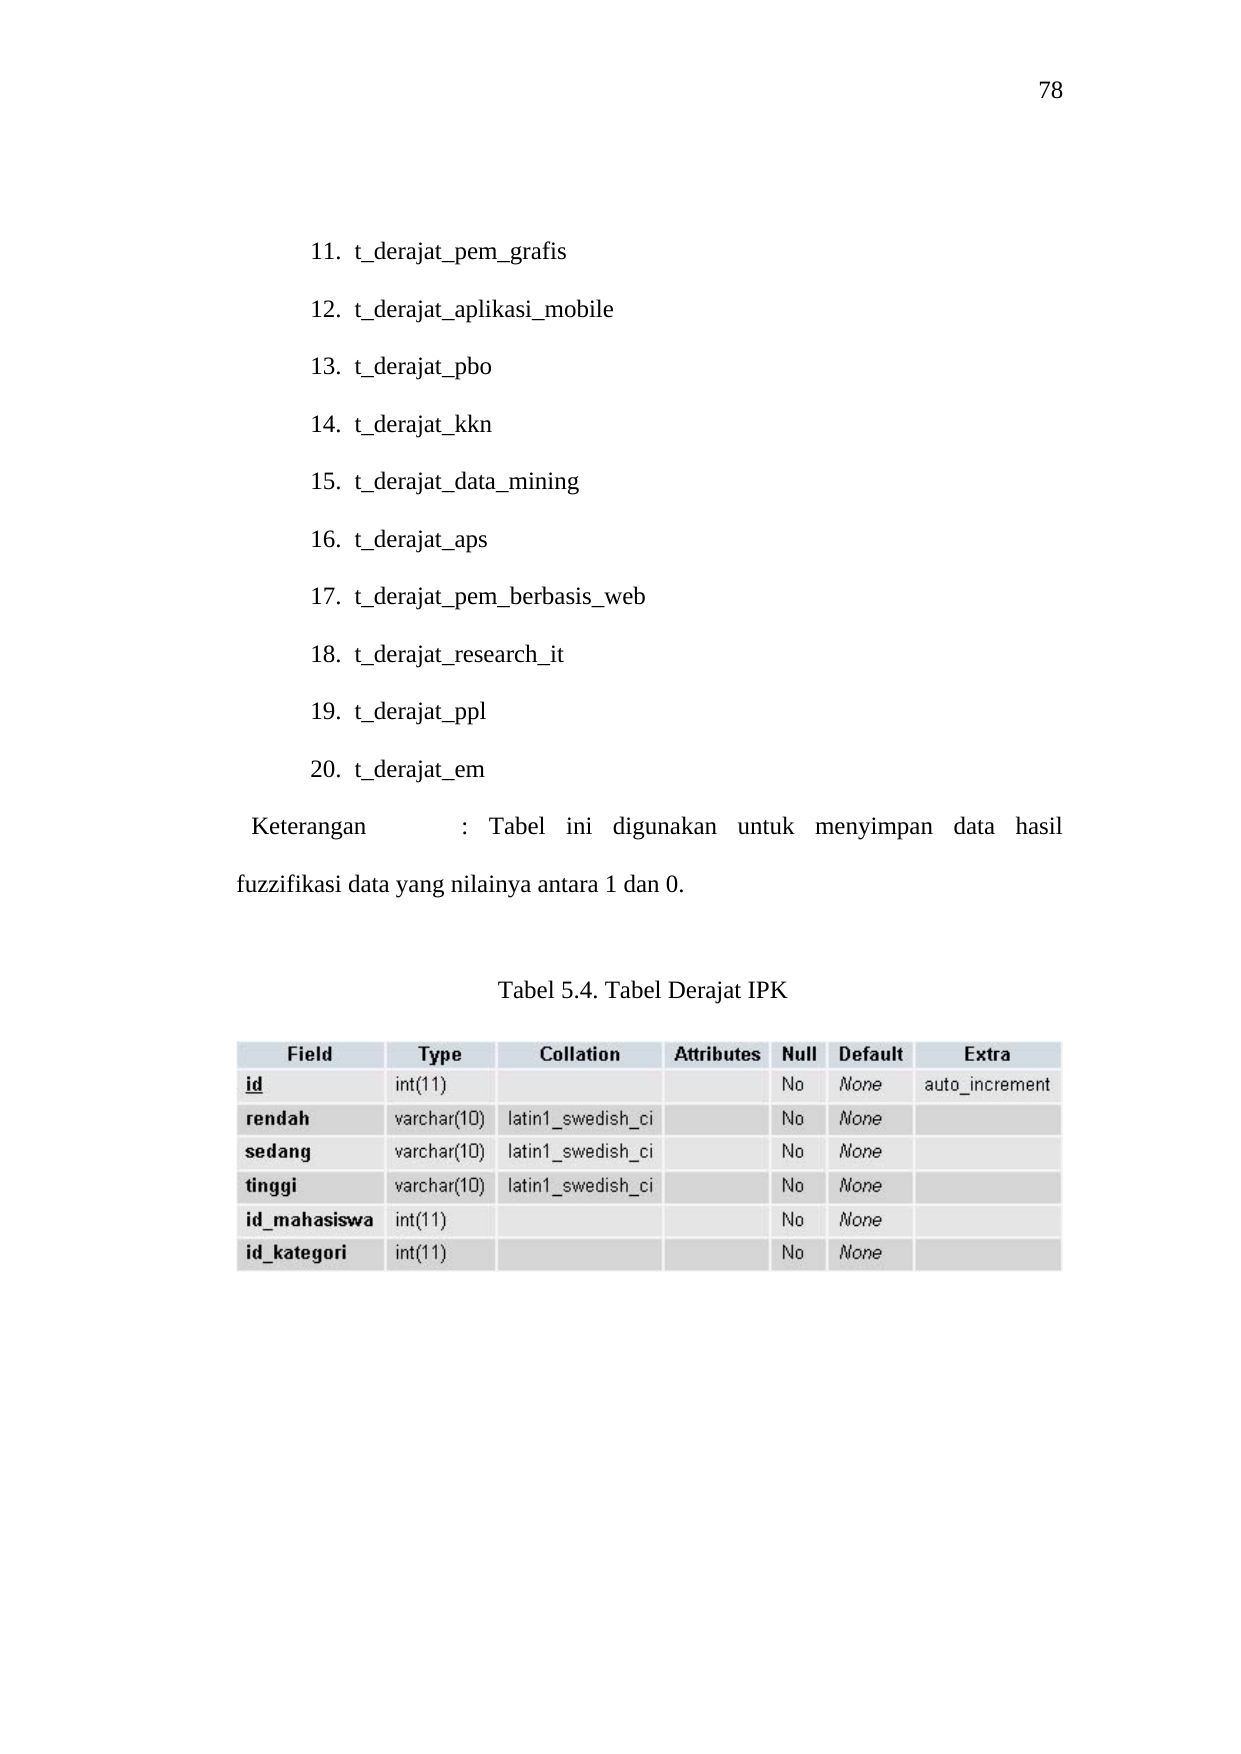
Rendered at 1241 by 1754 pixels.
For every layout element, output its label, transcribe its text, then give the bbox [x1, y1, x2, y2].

list t_derajat_pem_berbasis_web [310, 581, 1063, 610]
list t_derajat_aps [310, 524, 1063, 552]
list t_derajat_kkn [310, 409, 1063, 437]
picture [236, 1041, 1063, 1272]
list t_derajat_em [310, 754, 1063, 782]
list t_derajat_pbo [310, 351, 1063, 380]
text Keterangan : Tabel ini digunakan untuk menyimpan data hasil fuzzifikasi data yang nilainya antara 1 dan 0. [236, 811, 1063, 897]
list t_derajat_pem_grafis [310, 236, 1063, 265]
list t_derajat_aplikasi_mobile [310, 294, 1063, 322]
list t_derajat_research_it [310, 639, 1063, 667]
list t_derajat_data_mining [310, 466, 1063, 495]
list t_derajat_ppl [310, 696, 1063, 725]
